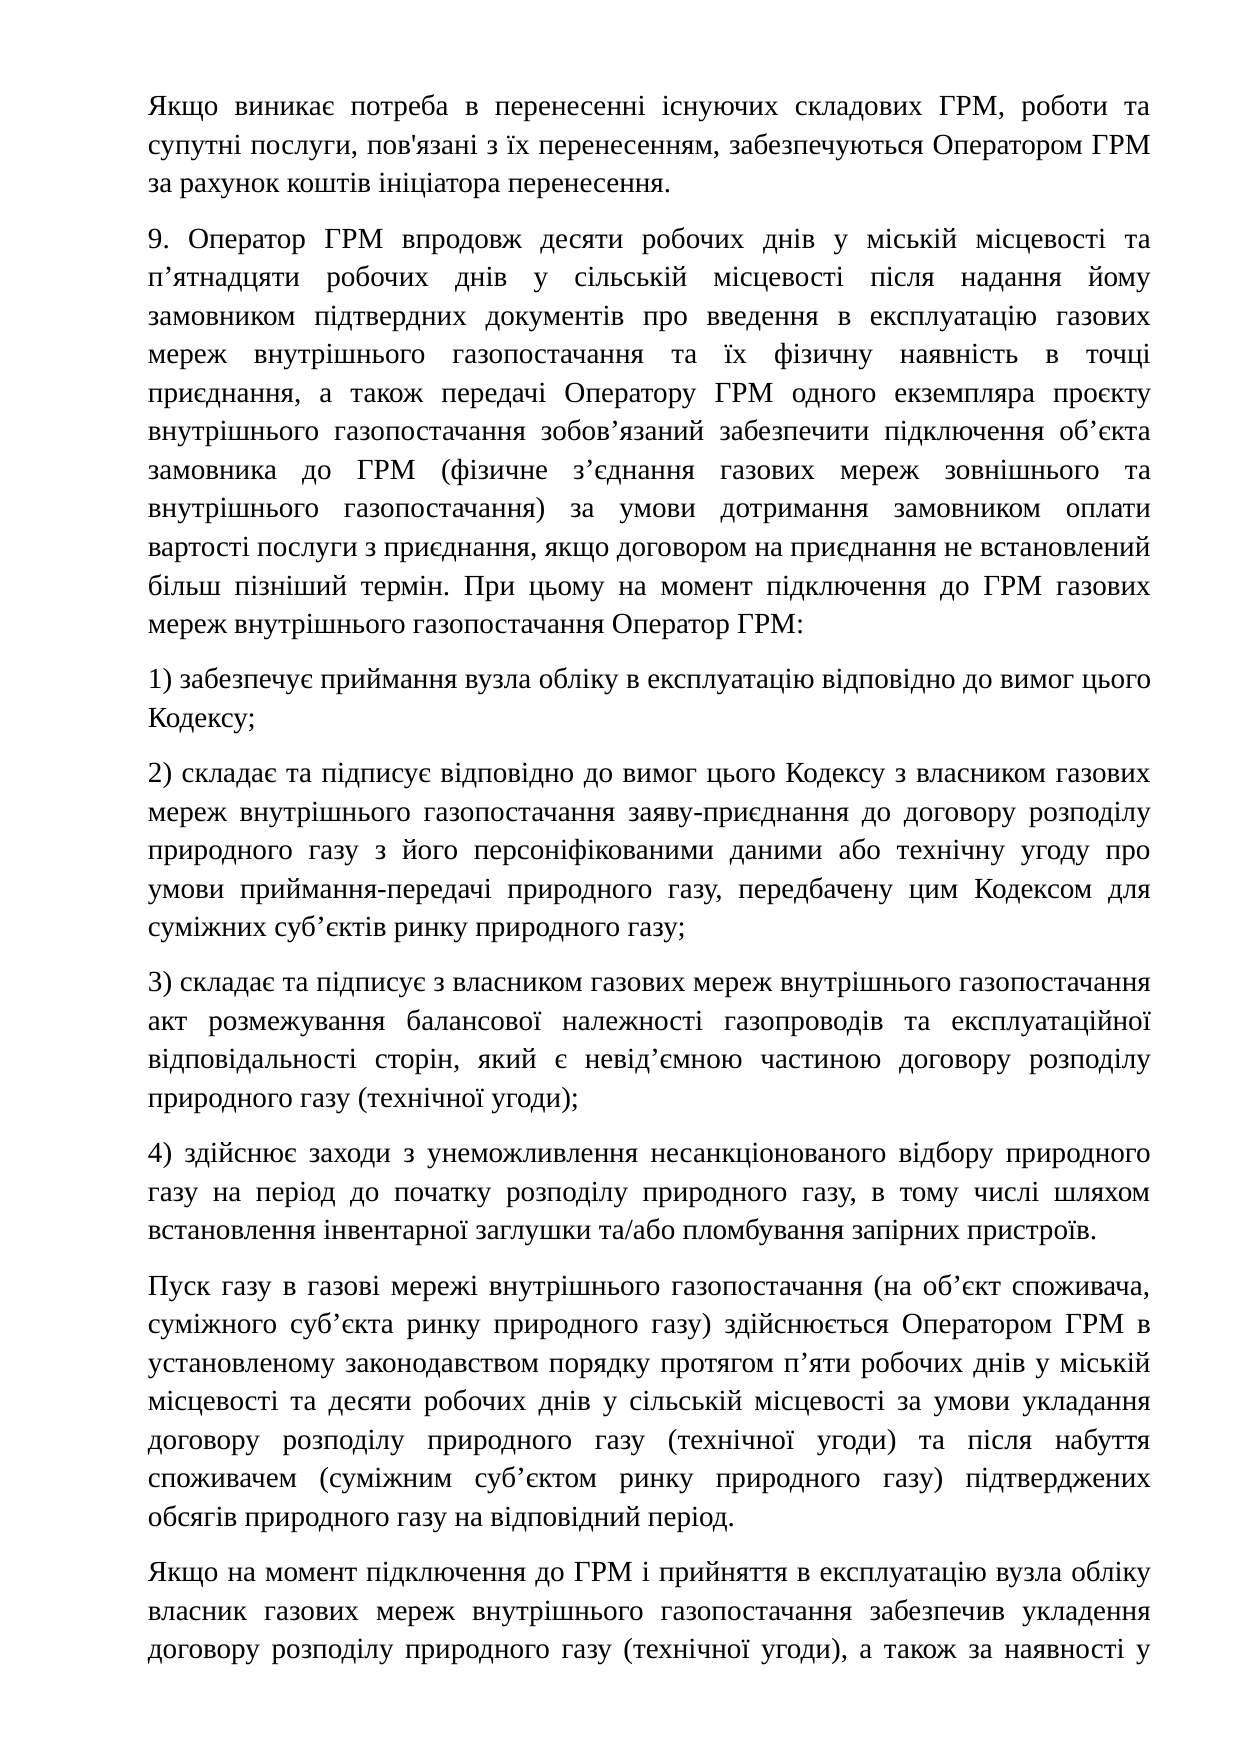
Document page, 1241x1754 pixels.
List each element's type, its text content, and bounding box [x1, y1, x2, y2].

text 3) складає та підписує з власником газових мереж внутрішнього газопостачання акт розмежування балансової належності газопроводів та експлуатаційної відповідальності сторін, який є невід’ємною частиною договору розподілу природного газу (технічної угоди); [148, 964, 1152, 1114]
text 1) забезпечує приймання вузла обліку в експлуатацію відповідно до вимог цього Кодексу; [148, 661, 1152, 733]
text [148, 1554, 1152, 1665]
text 9. Оператор ГРМ впродовж десяти робочих днів у міській місцевості та п’ятнадцяти робочих днів у сільській місцевості після надання йому замовником підтвердних документів про введення в експлуатацію газових мереж внутрішнього газопостачання та їх фізичну наявність в точці приєднання, а також передачі Оператору ГРМ одного екземпляра проєкту внутрішнього газопостачання зобов’язаний забезпечити підключення об’єкта замовника до ГРМ (фізичне з’єднання газових мереж зовнішнього та внутрішнього газопостачання) за умови дотримання замовником оплати вартості послуги з приєднання, якщо договором на приєднання не встановлений більш пізніший термін. При цьому на момент підключення до ГРМ газових мереж внутрішнього газопостачання Оператор ГРМ: [148, 221, 1152, 640]
text 2) складає та підписує відповідно до вимог цього Кодексу з власником газових мереж внутрішнього газопостачання заяву-приєднання до договору розподілу природного газу з його персоніфікованими даними або технічну угоду про умови приймання-передачі природного газу, передбачену цим Кодексом для суміжних суб’єктів ринку природного газу; [148, 755, 1152, 943]
text Якщо виникає потреба в перенесенні існуючих складових ГРМ, роботи та супутні послуги, пов'язані з їх перенесенням, забезпечуються Оператором ГРМ за рахунок коштів ініціатора перенесення. [148, 88, 1152, 199]
text 4) здійснює заходи з унеможливлення несанкціонованого відбору природного газу на період до початку розподілу природного газу, в тому числі шляхом встановлення інвентарної заглушки та/або пломбування запірних пристроїв. [148, 1135, 1152, 1246]
text Пуск газу в газові мережі внутрішнього газопостачання (на об’єкт споживача, суміжного суб’єкта ринку природного газу) здійснюється Оператором ГРМ в установленому законодавством порядку протягом п’яти робочих днів у міській місцевості та десяти робочих днів у сільській місцевості за умови укладання договору розподілу природного газу (технічної угоди) та після набуття споживачем (суміжним суб’єктом ринку природного газу) підтверджених обсягів природного газу на відповідний період. [148, 1268, 1152, 1532]
